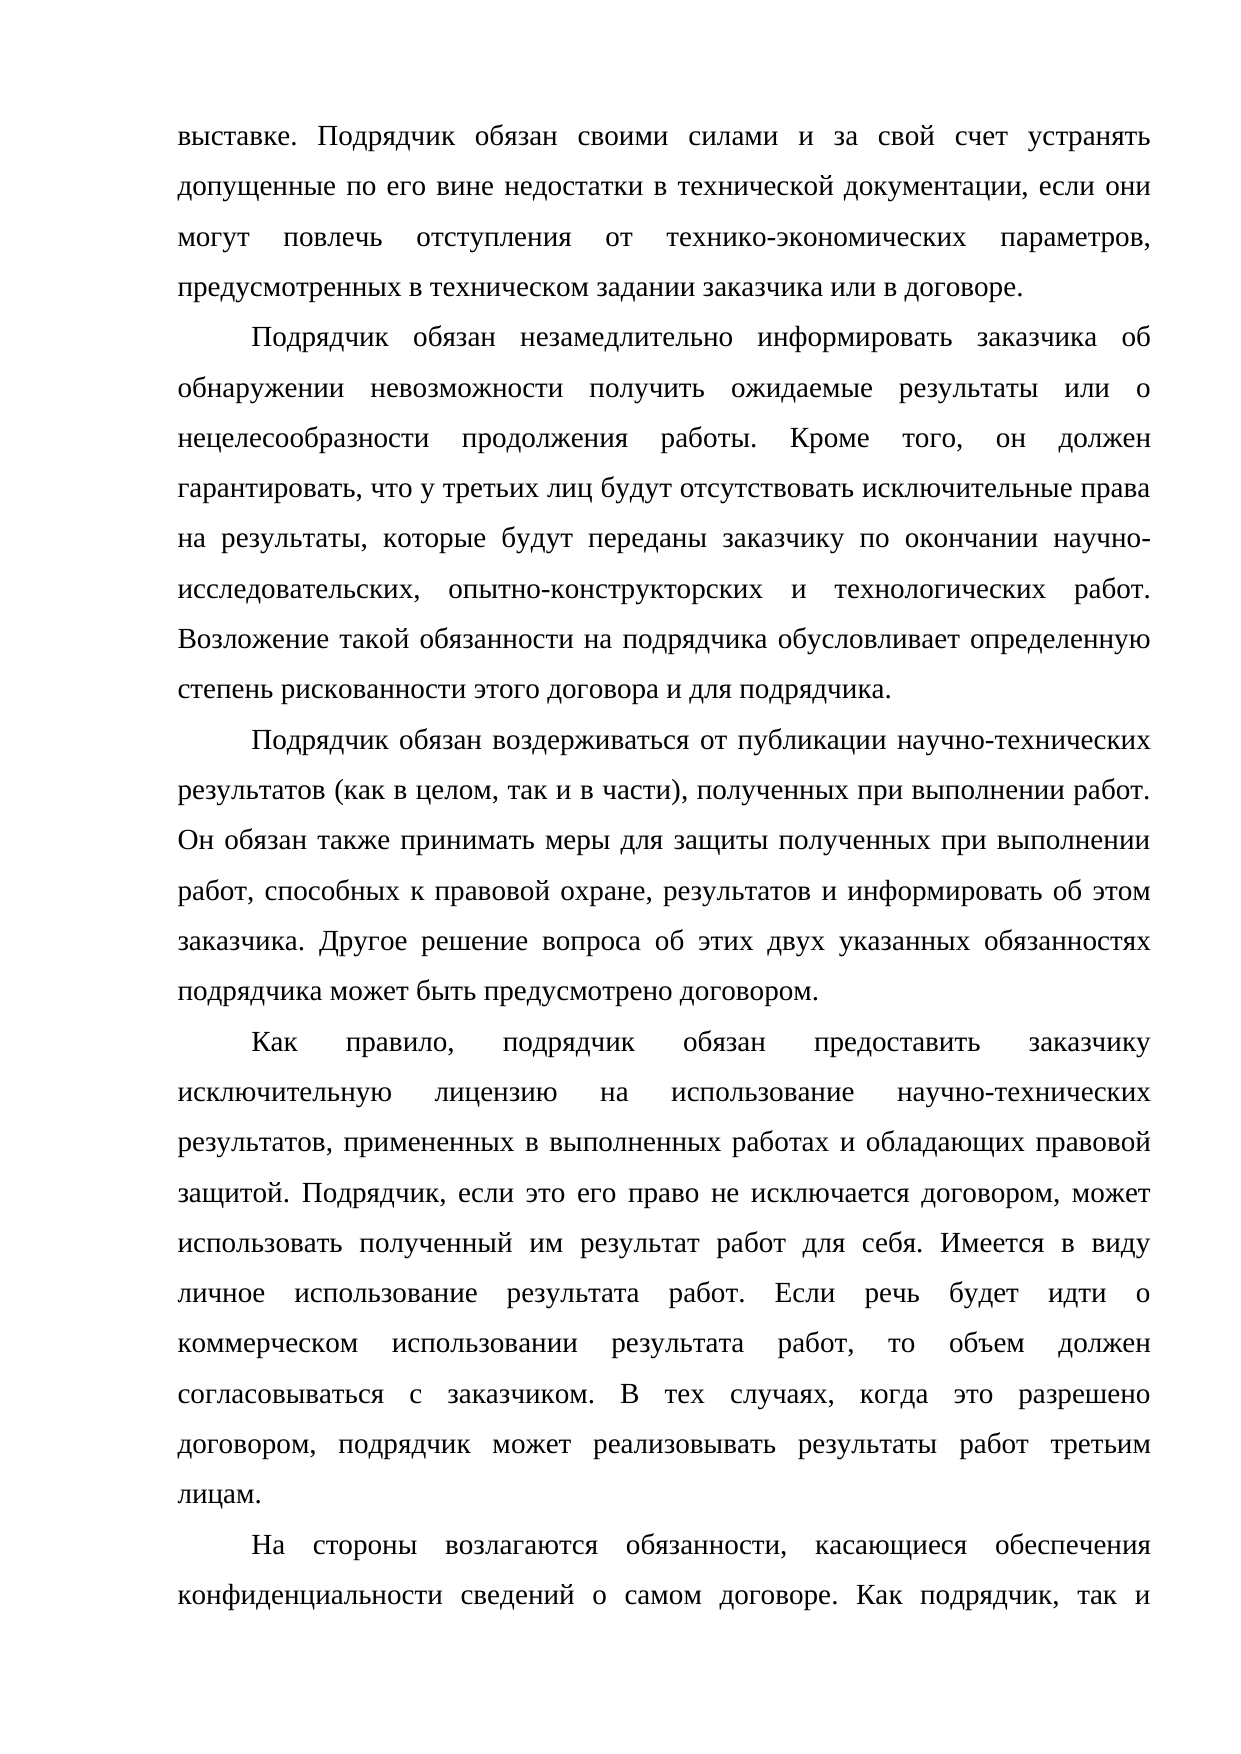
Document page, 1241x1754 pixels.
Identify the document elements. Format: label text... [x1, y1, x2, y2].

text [177, 1527, 1152, 1611]
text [177, 118, 1152, 303]
text Как правило, подрядчик обязан предоставить заказчику исключительную лицензию на использование научно-технических результатов, примененных в выполненных работах и обладающих правовой защитой. Подрядчик, если это его право не исключается договором, может использовать полученный им результат работ для себя. Имеется в виду личное использование результата работ. Если речь будет идти о коммерческом использовании результата работ, то объем должен согласовываться с заказчиком. В тех случаях, когда это разрешено договором, подрядчик может реализовывать результаты работ третьим лицам. [177, 1024, 1152, 1510]
text Подрядчик обязан воздерживаться от публикации научно-технических результатов (как в целом, так и в части), полученных при выполнении работ. Он обязан также принимать меры для защиты полученных при выполнении работ, способных к правовой охране, результатов и информировать об этом заказчика. Другое решение вопроса об этих двух указанных обязанностях подрядчика может быть предусмотрено договором. [177, 722, 1152, 1007]
text Подрядчик обязан незамедлительно информировать заказчика об обнаружении невозможности получить ожидаемые результаты или о нецелесообразности продолжения работы. Кроме того, он должен гарантировать, что у третьих лиц будут отсутствовать исключительные права на результаты, которые будут переданы заказчику по окончании научно-исследовательских, опытно-конструкторских и технологических работ. Возложение такой обязанности на подрядчика обусловливает определенную степень рискованности этого договора и для подрядчика. [177, 319, 1152, 705]
